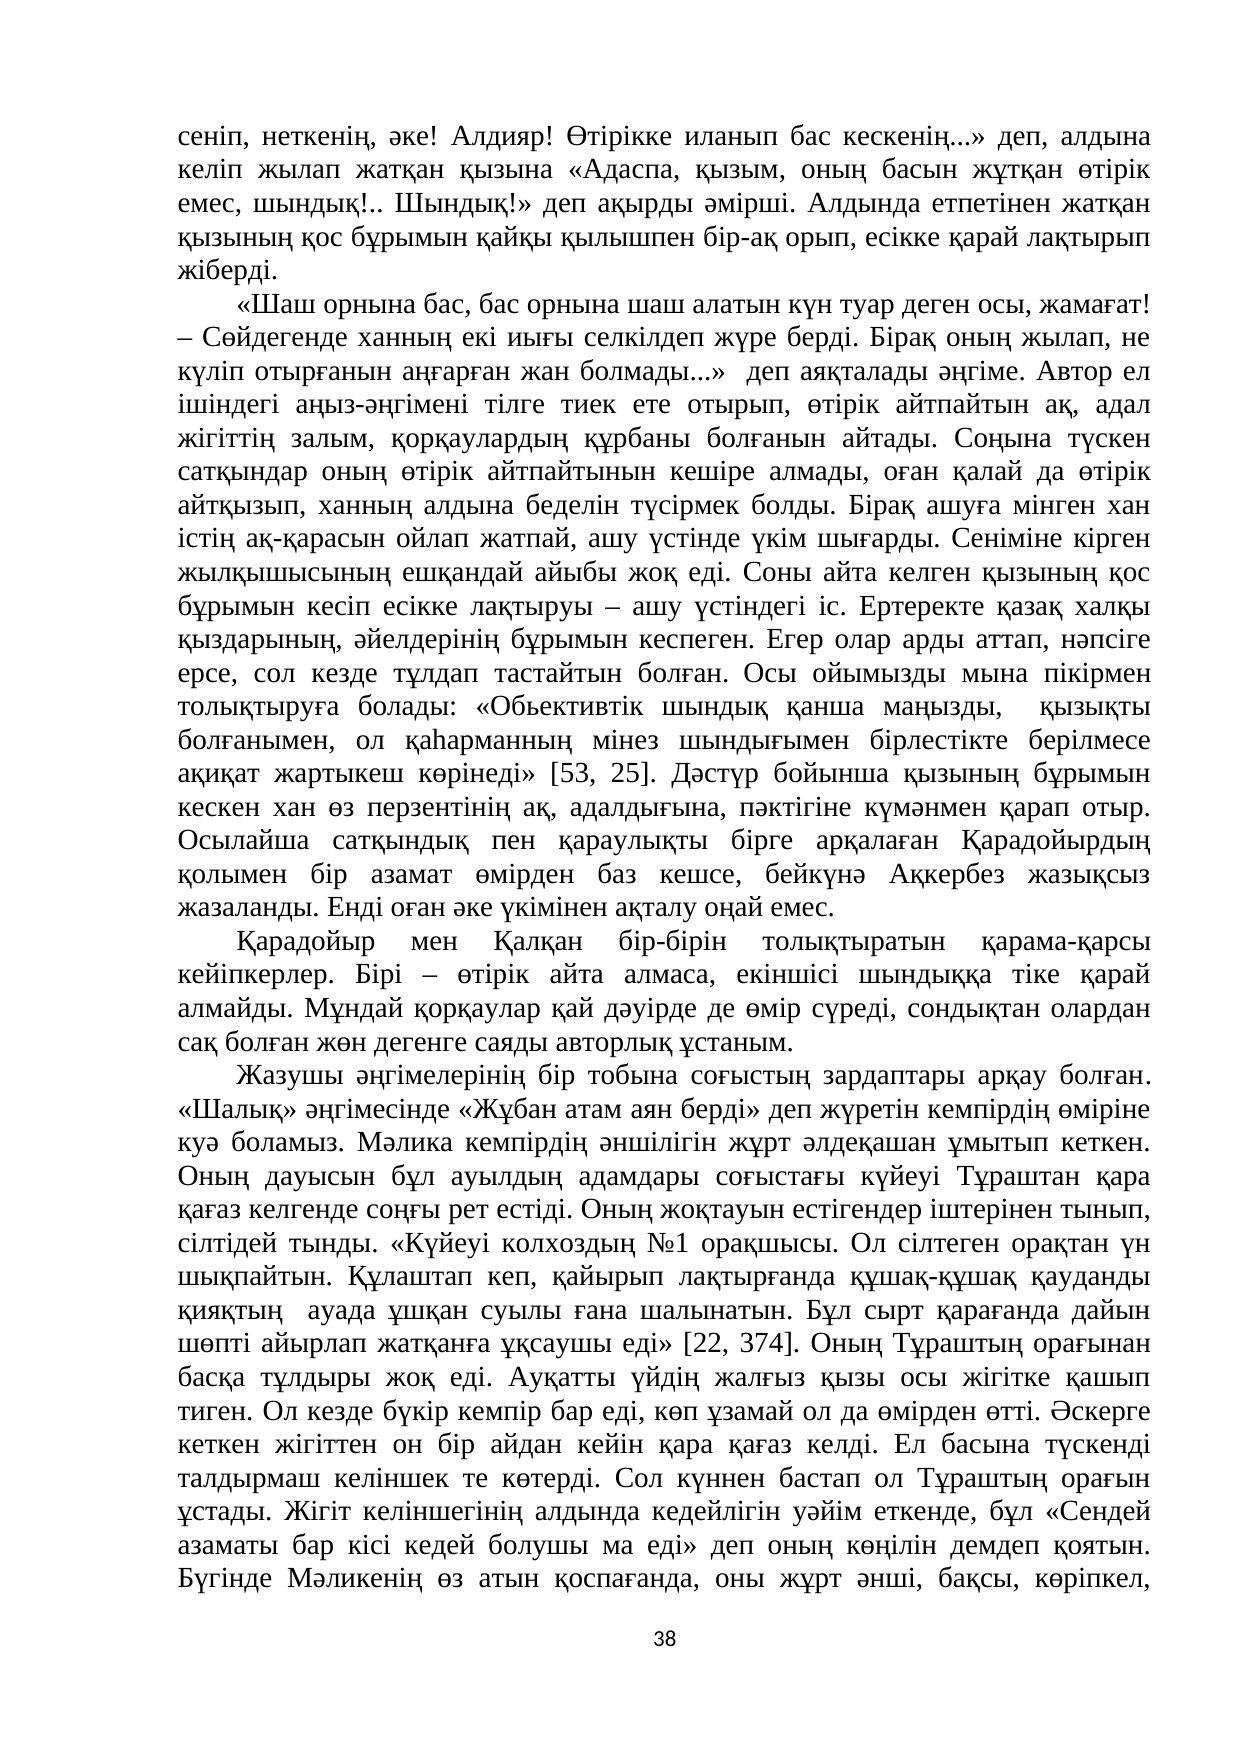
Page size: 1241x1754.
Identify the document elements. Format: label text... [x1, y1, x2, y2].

text «Шаш орнына бас, бас орнына шаш алатын күн туар деген осы, жамағат! – Сөйдегенде ханның екі иығы селкілдеп жүре берді. Бірақ оның жылап, не күліп отырғанын аңғарған жан болмады...» деп аяқталады әңгіме. Автор ел ішіндегі аңыз-әңгімені тілге тиек ете отырып, өтірік айтпайтын ақ, адал жігіттің залым, қорқаулардың құрбаны болғанын айтады. Соңына түскен сатқындар оның өтірік айтпайтынын кешіре алмады, оған қалай да өтірік айтқызып, ханның алдына беделін түсірмек болды. Бірақ ашуға мінген хан істің ақ-қарасын ойлап жатпай, ашу үстінде үкім шығарды. Сеніміне кірген жылқышысының ешқандай айыбы жоқ еді. Соны айта келген қызының қос бұрымын кесіп есікке лақтыруы – ашу үстіндегі іс. Ертеректе қазақ халқы қыздарының, әйелдерінің бұрымын кеспеген. Егер олар арды аттап, нәпсіге ерсе, сол кезде тұлдап тастайтын болған. Осы ойымызды мына пікірмен толықтыруға болады: «Обьективтік шындық қанша маңызды, қызықты болғанымен, ол қаһарманның мінез шындығымен бірлестікте берілмесе ақиқат жартыкеш көрінеді» [53, 25]. Дәстүр бойынша қызының бұрымын кескен хан өз перзентінің ақ, адалдығына, пәктігіне күмәнмен қарап отыр. Осылайша сатқындық пен қараулықты бірге арқалаған Қарадойырдың қолымен бір азамат өмірден баз кешсе, бейкүнә Ақкербез жазықсыз жазаланды. Енді оған әке үкімінен ақталу оңай емес. [177, 286, 1152, 923]
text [177, 118, 1152, 286]
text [177, 1057, 1152, 1594]
text Қарадойыр мен Қалқан бір-бірін толықтыратын қарама-қарсы кейіпкерлер. Бірі – өтірік айта алмаса, екіншісі шындыққа тіке қарай алмайды. Мұндай қорқаулар қай дәуірде де өмір сүреді, сондықтан олардан сақ болған жөн дегенге саяды авторлық ұстаным. [177, 923, 1152, 1057]
